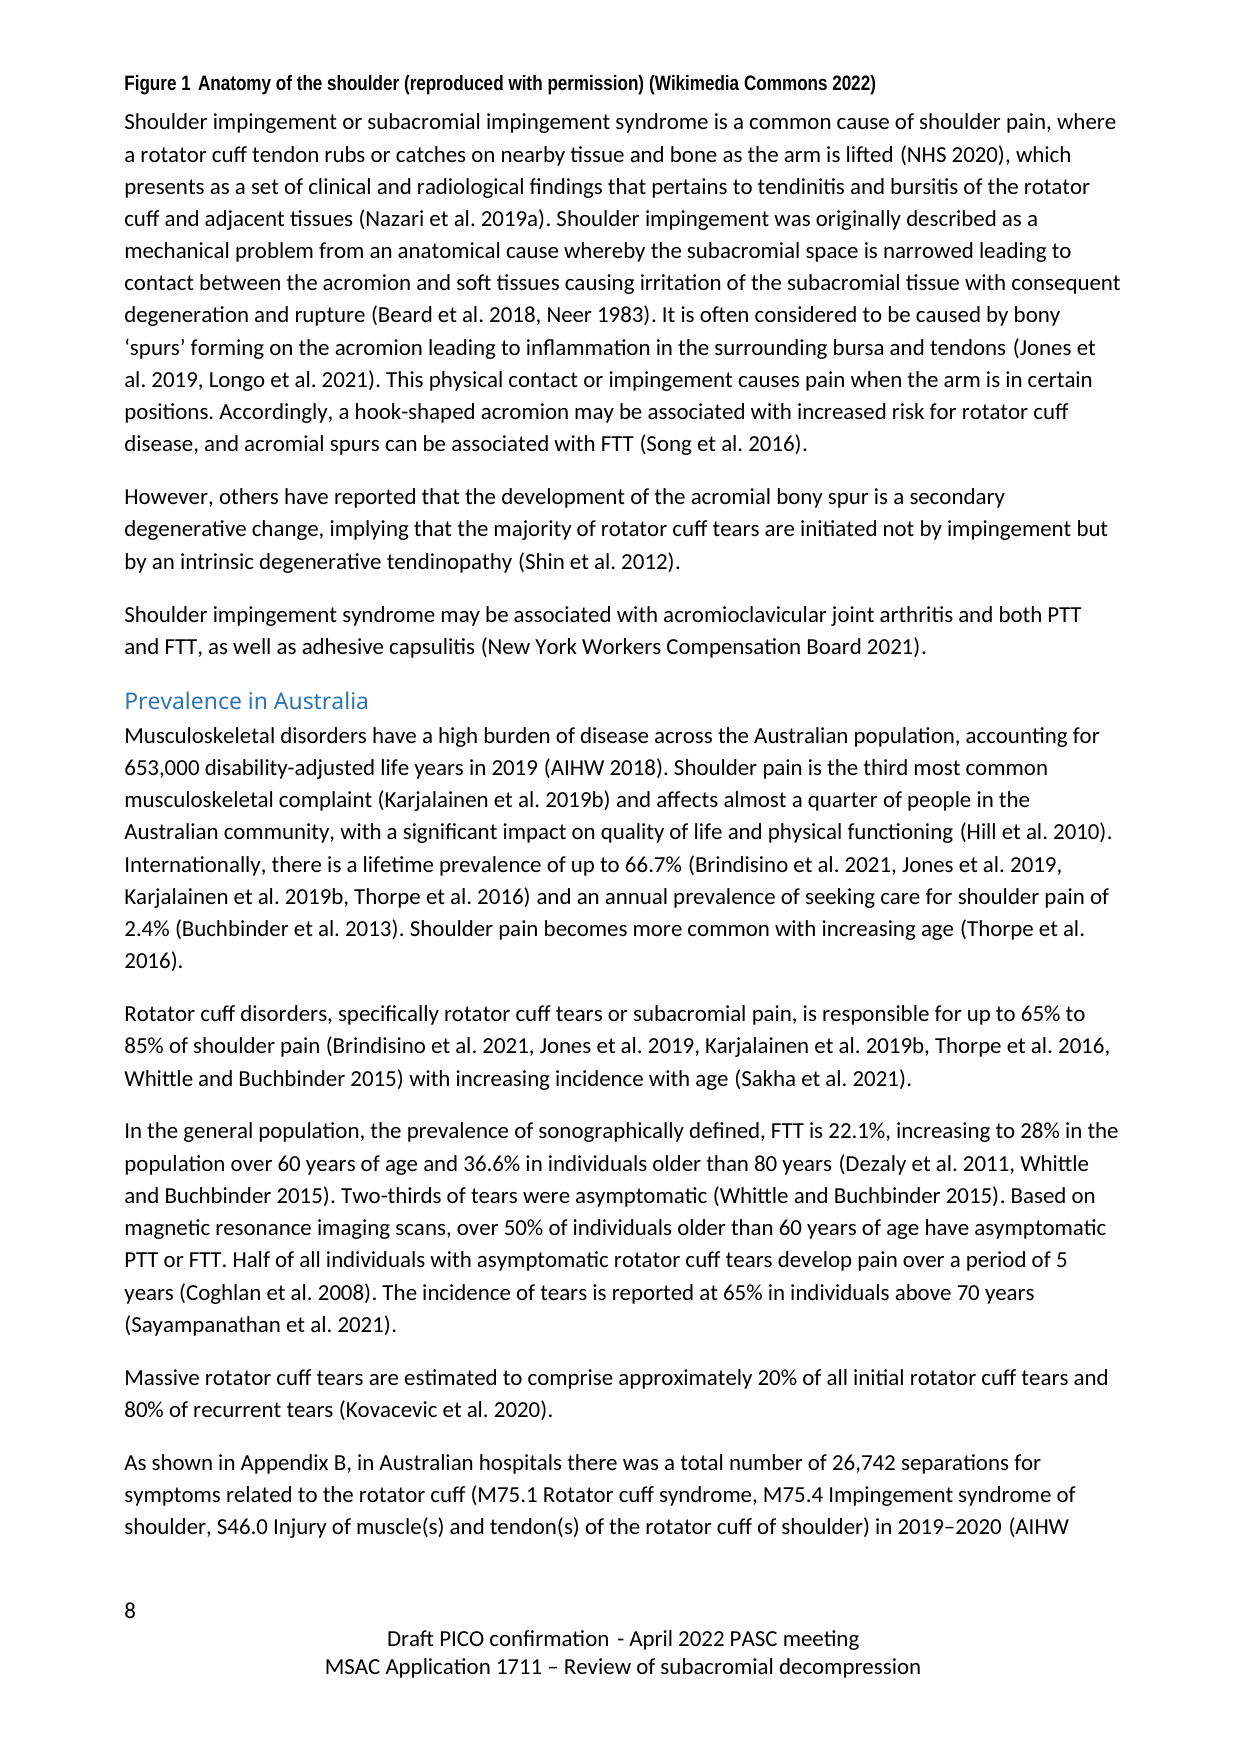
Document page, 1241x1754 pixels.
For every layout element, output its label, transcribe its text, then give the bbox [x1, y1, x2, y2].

text Shoulder impingement or subacromial impingement syndrome is a common cause of shoulder pain, where a rotator cuff tendon rubs or catches on nearby tissue and bone as the arm is lifted (NHS 2020), which presents as a set of clinical and radiological findings that pertains to tendinitis and bursitis of the rotator cuff and adjacent tissues (Nazari et al. 2019a). Shoulder impingement was originally described as a mechanical problem from an anatomical cause whereby the subacromial space is narrowed leading to contact between the acromion and soft tissues causing irritation of the subacromial tissue with consequent degeneration and rupture (Beard et al. 2018, Neer 1983). It is often considered to be caused by bony ‘spurs’ forming on the acromion leading to inflammation in the surrounding bursa and tendons (Jones et al. 2019, Longo et al. 2021). This physical contact or impingement causes pain when the arm is in certain positions. Accordingly, a hook-shaped acromion may be associated with increased risk for rotator cuff disease, and acromial spurs can be associated with FTT (Song et al. 2016). [124, 107, 1122, 457]
text Rotator cuff disorders, specifically rotator cuff tears or subacromial pain, is responsible for up to 65% to 85% of shoulder pain (Brindisino et al. 2021, Jones et al. 2019, Karjalainen et al. 2019b, Thorpe et al. 2016, Whittle and Buchbinder 2015) with increasing incidence with age (Sakha et al. 2021). [124, 999, 1122, 1092]
subtitle Prevalence in Australia [124, 685, 1122, 716]
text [124, 1448, 1122, 1540]
text Figure 1 Anatomy of the shoulder (reproduced with permission) (Wikimedia Commons 2022) [124, 71, 1122, 95]
text However, others have reported that the development of the acromial bony spur is a secondary degenerative change, implying that the majority of rotator cuff tears are initiated not by impingement but by an intrinsic degenerative tendinopathy (Shin et al. 2012). [124, 482, 1122, 575]
text In the general population, the prevalence of sonographically defined, FTT is 22.1%, increasing to 28% in the population over 60 years of age and 36.6% in individuals older than 80 years (Dezaly et al. 2011, Whittle and Buchbinder 2015). Two-thirds of tears were asymptomatic (Whittle and Buchbinder 2015). Based on magnetic resonance imaging scans, over 50% of individuals older than 60 years of age have asymptomatic PTT or FTT. Half of all individuals with asymptomatic rotator cuff tears develop pain over a period of 5 years (Coghlan et al. 2008). The incidence of tears is reported at 65% in individuals above 70 years (Sayampanathan et al. 2021). [124, 1117, 1122, 1338]
text Shoulder impingement syndrome may be associated with acromioclavicular joint arthritis and both PTT and FTT, as well as adhesive capsulitis (New York Workers Compensation Board 2021). [124, 600, 1122, 660]
text Musculoskeletal disorders have a high burden of disease across the Australian population, accounting for 653,000 disability-adjusted life years in 2019 (AIHW 2018). Shoulder pain is the third most common musculoskeletal complaint (Karjalainen et al. 2019b) and affects almost a quarter of people in the Australian community, with a significant impact on quality of life and physical functioning (Hill et al. 2010). Internationally, there is a lifetime prevalence of up to 66.7% (Brindisino et al. 2021, Jones et al. 2019, Karjalainen et al. 2019b, Thorpe et al. 2016) and an annual prevalence of seeking care for shoulder pain of 2.4% (Buchbinder et al. 2013). Shoulder pain becomes more common with increasing age (Thorpe et al. 2016). [124, 721, 1122, 974]
text Massive rotator cuff tears are estimated to comprise approximately 20% of all initial rotator cuff tears and 80% of recurrent tears (Kovacevic et al. 2020). [124, 1363, 1122, 1423]
